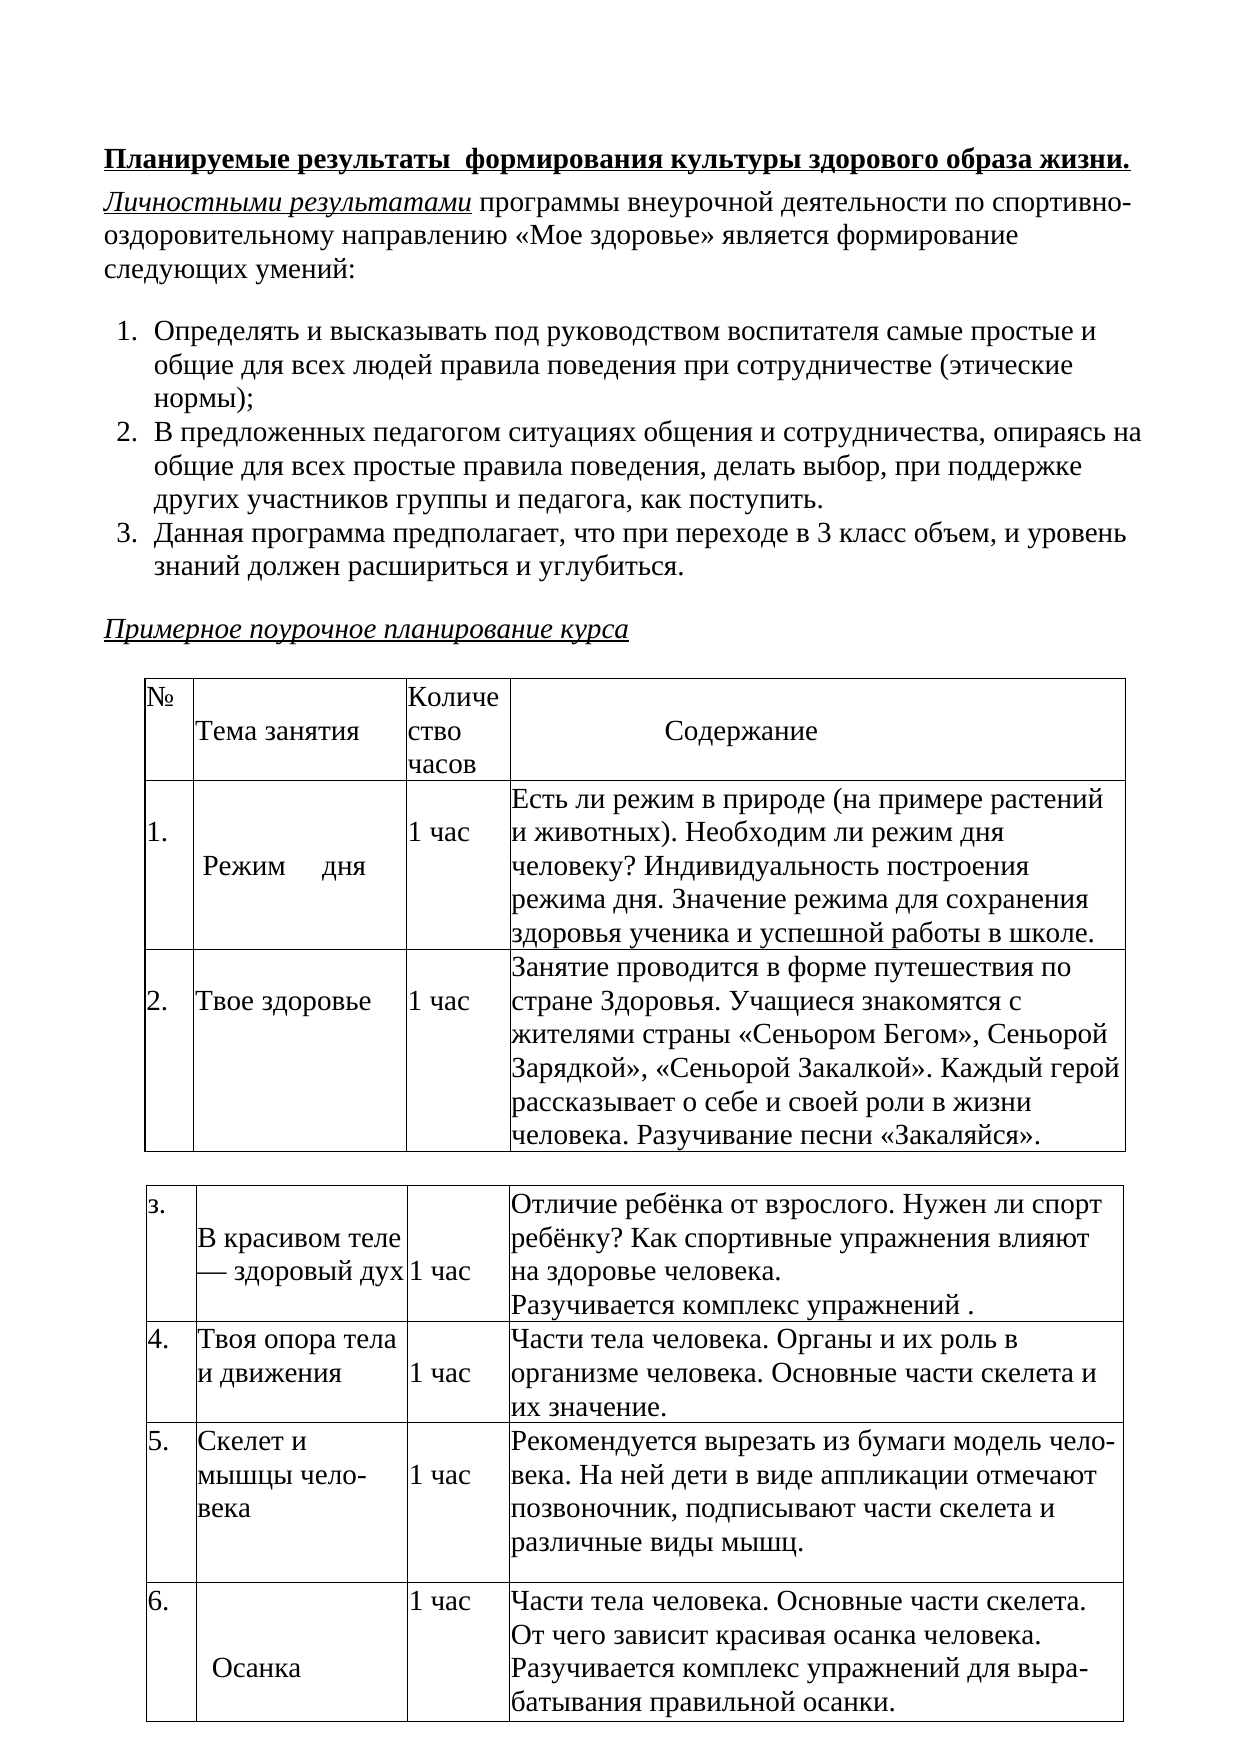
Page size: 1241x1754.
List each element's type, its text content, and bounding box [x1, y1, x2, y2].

list В предложенных педагогом ситуациях общения и сотрудничества, опираясь на общие для всех простые правила поведения, делать выбор, при поддержке других участников группы и педагога, как поступить. [116, 414, 1167, 515]
table_cell Скелет и мышцы человека [197, 1423, 407, 1582]
table_cell Осанка [197, 1583, 407, 1721]
list Данная программа предполагает, что при переходе в 3 класс объем, и уровень знаний должен расшириться и углубиться. [116, 515, 1167, 582]
table_header з. [147, 1186, 196, 1321]
text Примерное поурочное планирование курса [103, 611, 1167, 644]
table_cell Занятие проводится в форме путешествия по стране Здоровья. Учащиеся знакомятся с жителями страны «Сеньором Бегом», Сеньорой Зарядкой», «Сеньорой Закалкой». Каждый герой рассказывает о себе и своей роли в жизни человека. Разучивание песни «Закаляйся». [511, 950, 1125, 1151]
table_cell 1 час [408, 1423, 509, 1582]
table_cell 5. [147, 1423, 196, 1582]
table_cell Есть ли режим в природе (на примере растений и животных). Необходим ли режим дня человеку? Индивидуальность построения режима дня. Значение режима для сохранения здоровья ученика и успешной работы в школе. [511, 781, 1125, 948]
table_cell Твое здоровье [194, 950, 406, 1151]
table_cell 1 час [408, 1322, 509, 1422]
table_header Тема занятия [194, 679, 406, 780]
table_cell Рекомендуется вырезать из бумаги модель чело- века. На ней дети в виде аппликации отмечают позвоночник, подписывают части скелета и различные виды мышц. [510, 1423, 1123, 1582]
table_cell Части тела человека. Основные части скелета. От чего зависит красивая осанка человека. Разучивается комплекс упражнений для вырабатывания правильной осанки. [510, 1583, 1123, 1721]
table_cell Твоя опора тела и движения [197, 1322, 407, 1422]
table_cell 1. [146, 781, 193, 948]
text Личностными результатами программы внеурочной деятельности по спортивно-оздоровительному направлению «Мое здоровье» является формирование следующих умений: [103, 184, 1167, 284]
table_header Отличие ребёнка от взрослого. Нужен ли спорт ребёнку? Как спортивные упражнения влияют на здоровье человека. Разучивается комплекс упражнений . [510, 1186, 1123, 1321]
table_cell 6. [147, 1583, 196, 1721]
table_header Количество часов [407, 679, 510, 780]
table_cell 2. [146, 950, 193, 1151]
list Определять и высказывать под руководством воспитателя самые простые и общие для всех людей правила поведения при сотрудничестве (этические нормы); [116, 313, 1167, 414]
table_header 1 час [408, 1186, 509, 1321]
table_cell 1 час [407, 950, 510, 1151]
table_header № [146, 679, 193, 780]
table_cell 1 час [407, 781, 510, 948]
table_cell 4. [147, 1322, 196, 1422]
table_header Содержание [511, 679, 1125, 780]
table_cell 1 час [408, 1583, 509, 1721]
table_cell Части тела человека. Органы и их роль в организме человека. Основные части скелета и их значение. [510, 1322, 1123, 1422]
text Планируемые результаты формирования культуры здорового образа жизни. [103, 141, 1167, 174]
table_header В красивом теле — здоровый дух [197, 1186, 407, 1321]
table_cell Режим дня [194, 781, 406, 948]
